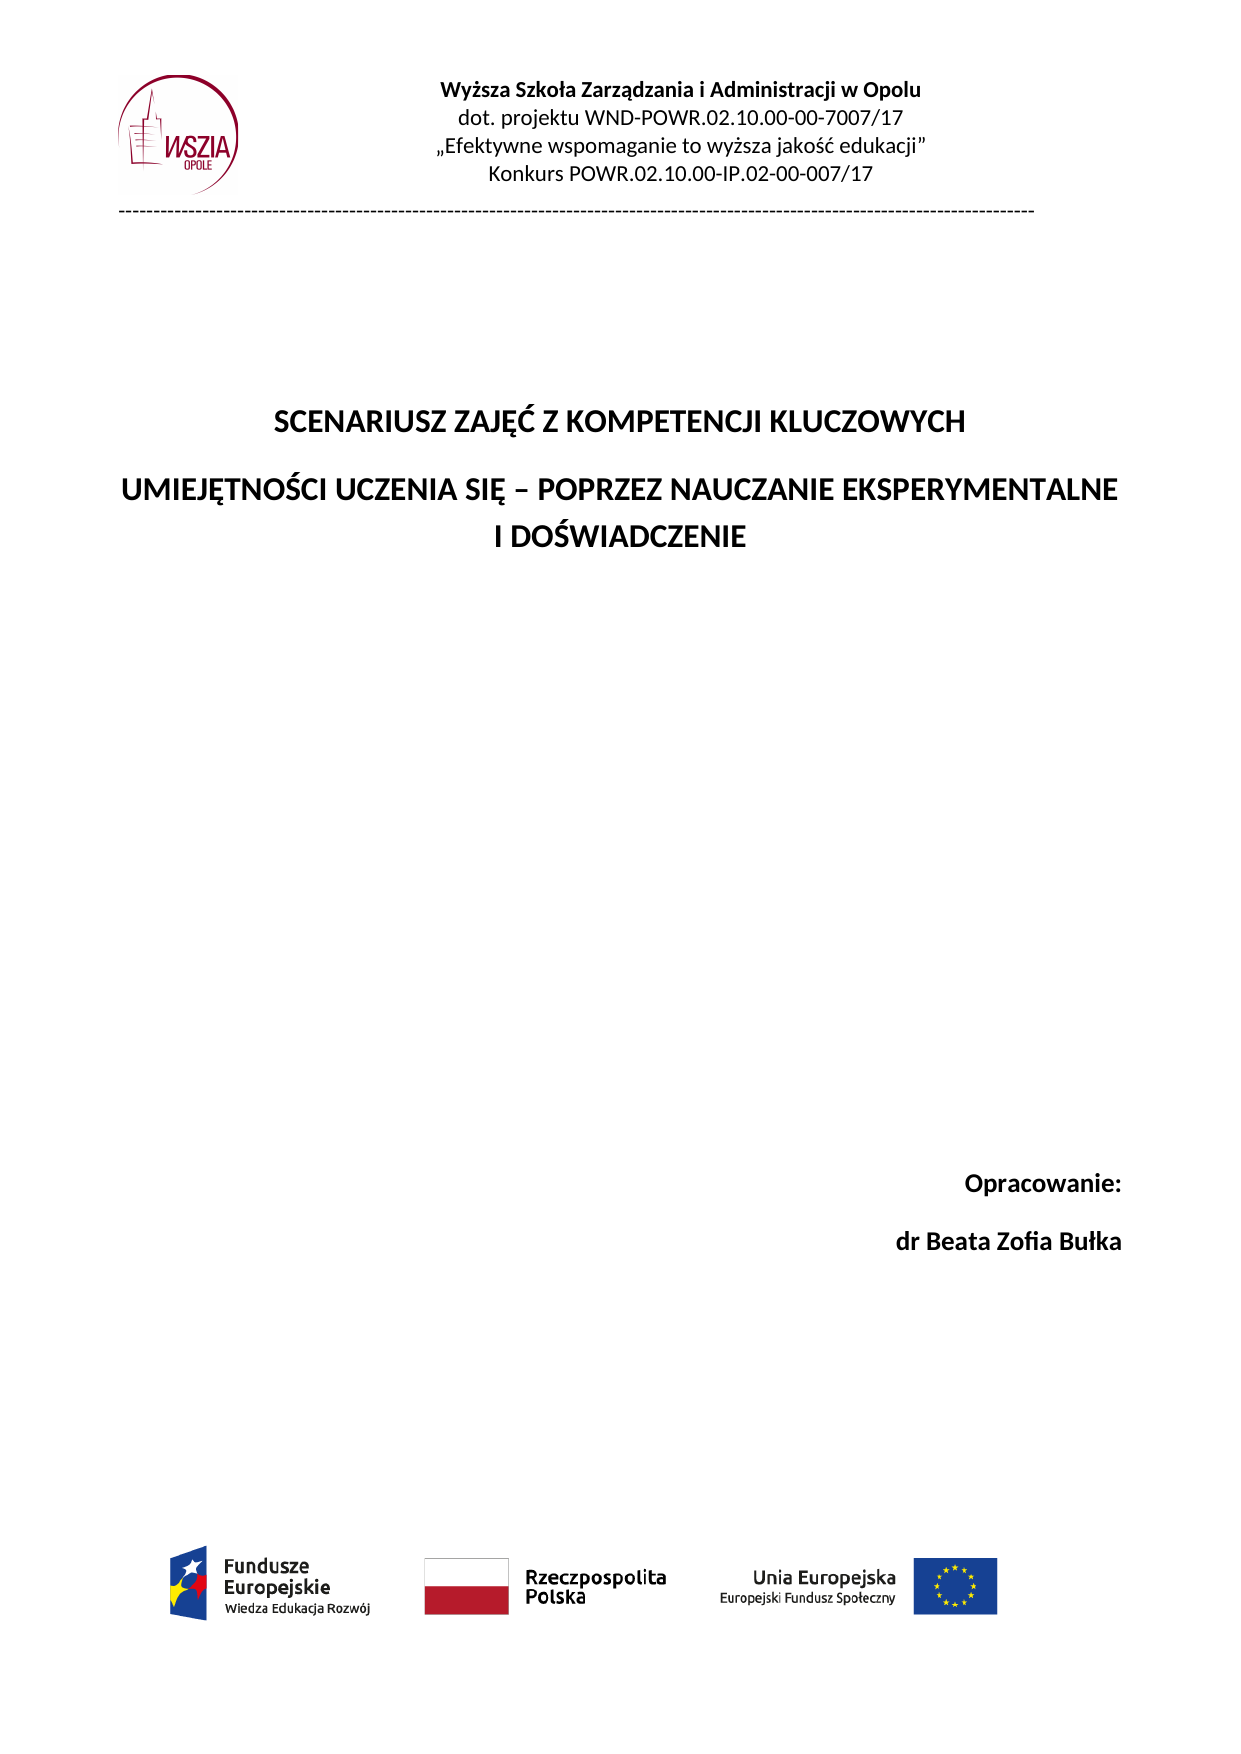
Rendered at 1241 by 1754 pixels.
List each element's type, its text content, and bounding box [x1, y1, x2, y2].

text Opracowanie: [118, 1166, 1122, 1199]
text SCENARIUSZ ZAJĘĆ Z KOMPETENCJI KLUCZOWYCH [118, 401, 1122, 441]
text UMIEJĘTNOŚCI UCZENIA SIĘ – POPRZEZ NAUCZANIE EKSPERYMENTALNE I DOŚWIADCZENIE [118, 468, 1122, 556]
text dr Beata Zofia Bułka [118, 1224, 1122, 1257]
picture [118, 1485, 1049, 1681]
picture [118, 75, 239, 195]
